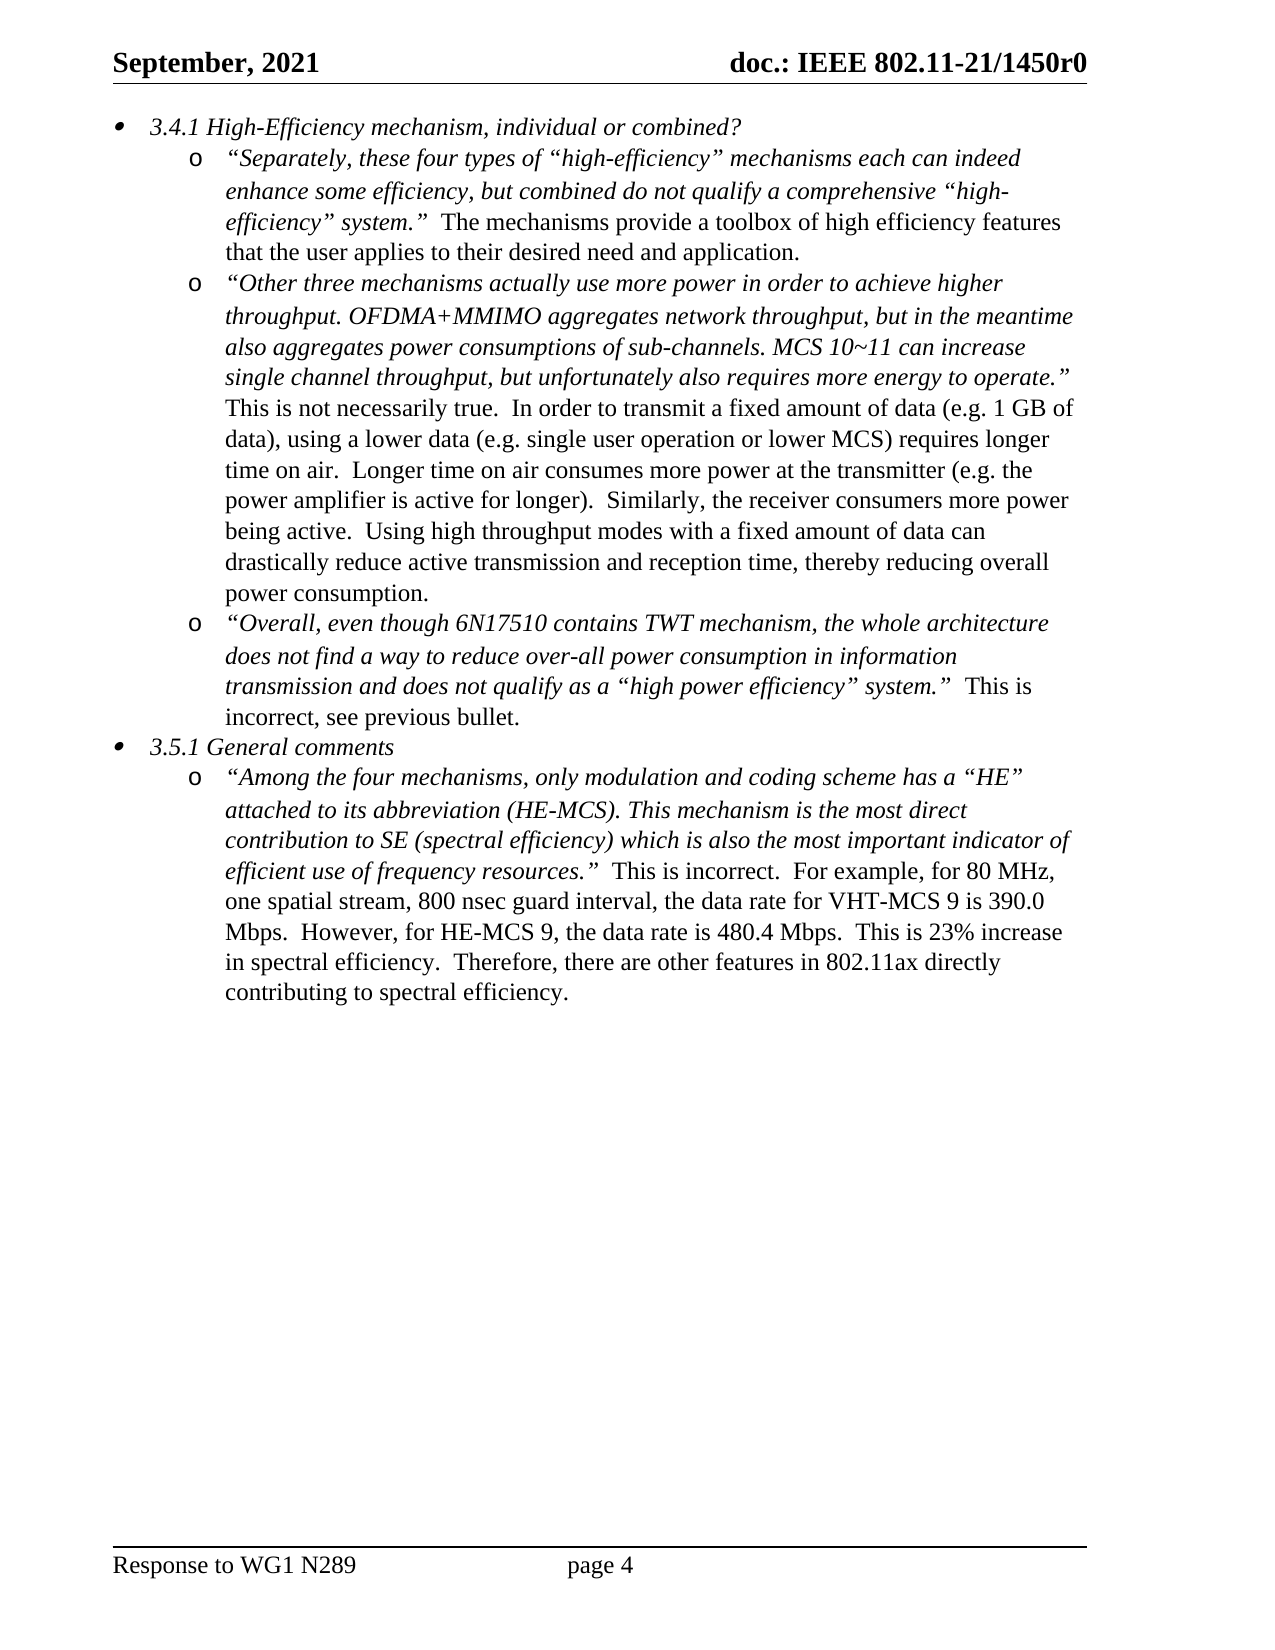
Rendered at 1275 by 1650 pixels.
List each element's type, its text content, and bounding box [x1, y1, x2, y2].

list “Overall, even though 6N17510 contains TWT mechanism, the whole architecture does not find a way to reduce over-all power consumption in information transmission and does not qualify as a “high power efficiency” system.” This is incorrect, see previous bullet. [187, 608, 1087, 730]
list “Separately, these four types of “high-efficiency” mechanisms each can indeed enhance some efficiency, but combined do not qualify a comprehensive “high-efficiency” system.” The mechanisms provide a toolbox of high efficiency features that the user applies to their desired need and application. [188, 143, 1087, 266]
list 3.4.1 High-Efficiency mechanism, individual or combined? [113, 112, 1087, 141]
list “Among the four mechanisms, only modulation and coding scheme has a “HE” attached to its abbreviation (HE-MCS). This mechanism is the most direct contribution to SE (spectral efficiency) which is also the most important indicator of efficient use of frequency resources.” This is incorrect. For example, for 80 MHz, one spatial stream, 800 nsec guard interval, the data rate for VHT-MCS 9 is 390.0 Mbps. However, for HE-MCS 9, the data rate is 480.4 Mbps. This is 23% increase in spectral efficiency. Therefore, there are other features in 802.11ax directly contributing to spectral efficiency. [187, 762, 1087, 1006]
list “Other three mechanisms actually use more power in order to achieve higher throughput. OFDMA+MMIMO aggregates network throughput, but in the meantime also aggregates power consumptions of sub-channels. MCS 10~11 can increase single channel throughput, but unfortunately also requires more energy to operate.” This is not necessarily true. In order to transmit a fixed amount of data (e.g. 1 GB of data), using a lower data (e.g. single user operation or lower MCS) requires longer time on air. Longer time on air consumes more power at the transmitter (e.g. the power amplifier is active for longer). Similarly, the receiver consumers more power being active. Using high throughput modes with a fixed amount of data can drastically reduce active transmission and reception time, thereby reducing overall power consumption. [187, 268, 1087, 606]
list 3.5.1 General comments [112, 732, 1087, 761]
